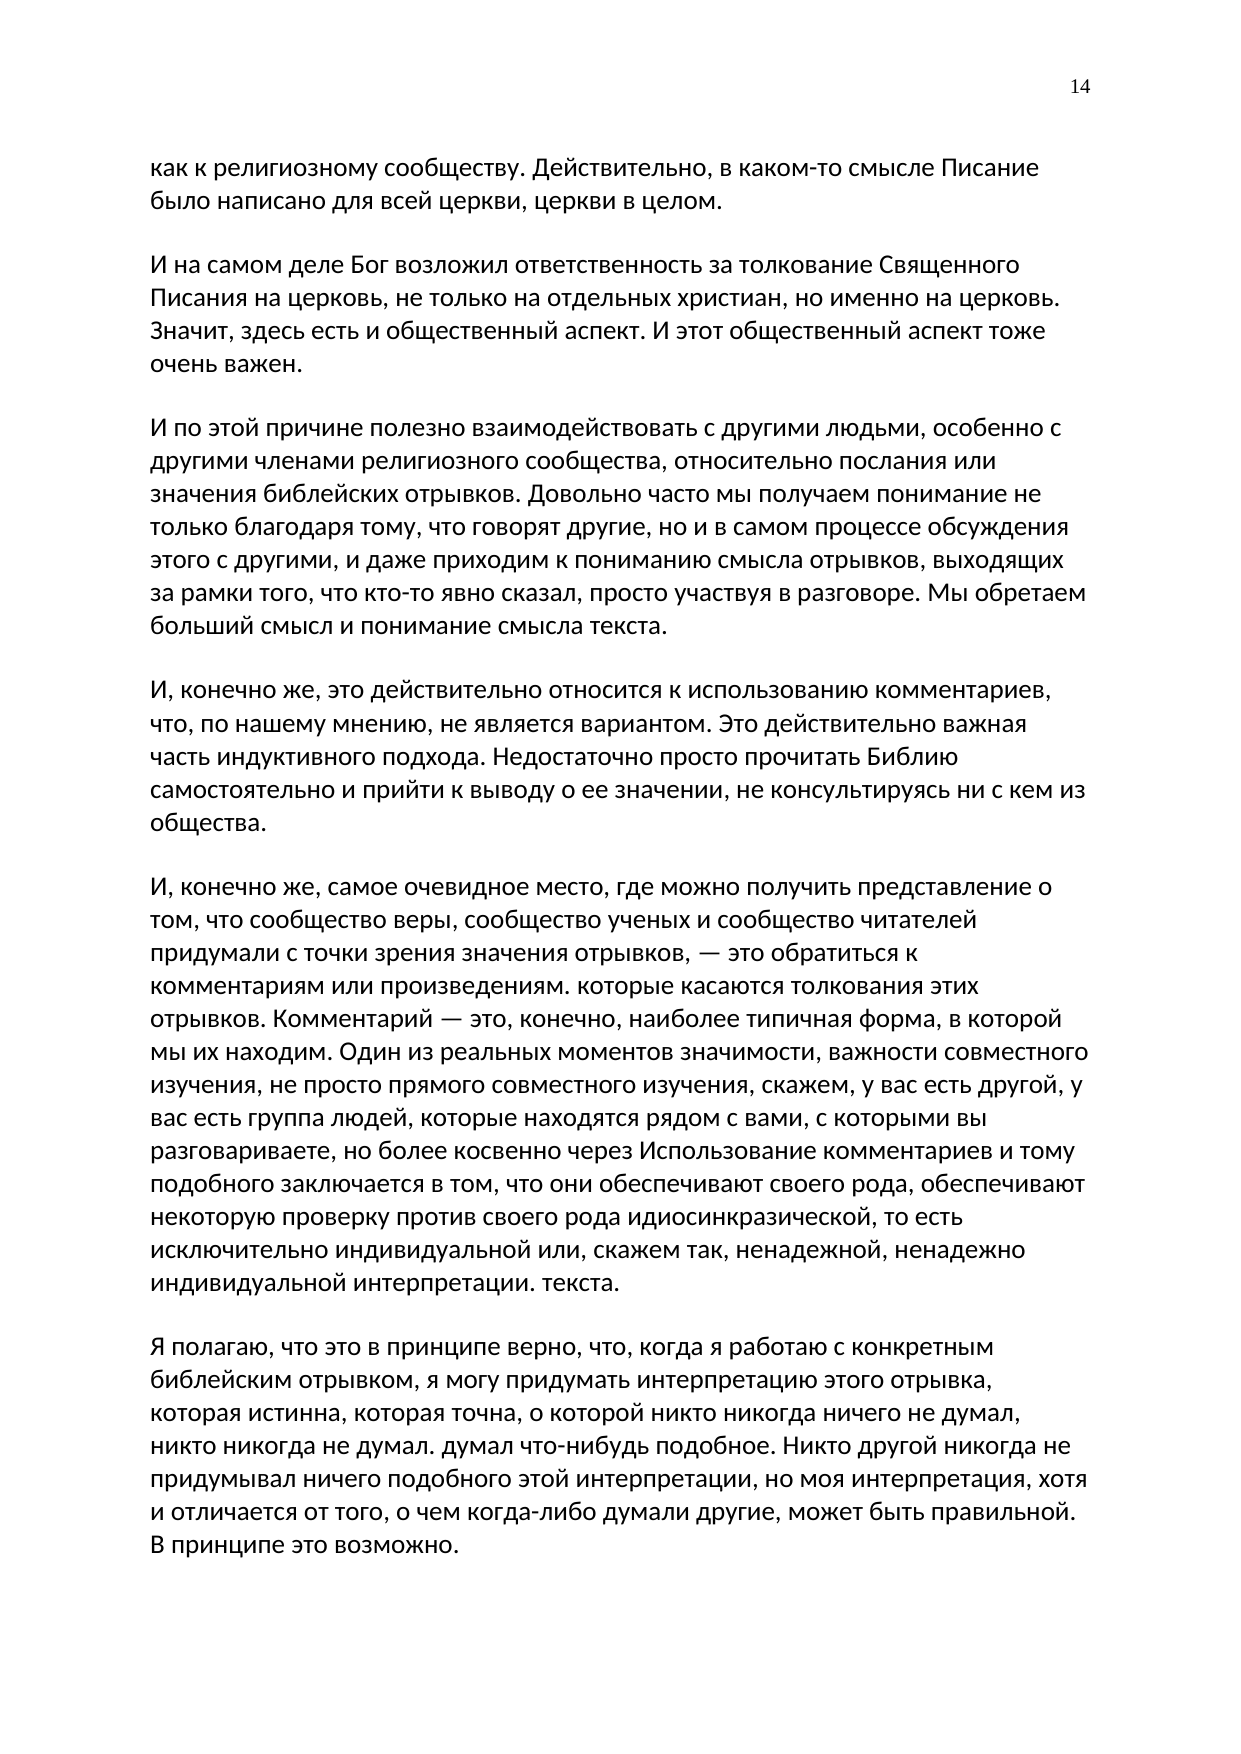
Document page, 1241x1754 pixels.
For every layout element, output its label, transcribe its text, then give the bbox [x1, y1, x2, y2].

text И, конечно же, самое очевидное место, где можно получить представление о том, что сообщество веры, сообщество ученых и сообщество читателей придумали с точки зрения значения отрывков, — это обратиться к комментариям или произведениям. которые касаются толкования этих отрывков. Комментарий — это, конечно, наиболее типичная форма, в которой мы их находим. Один из реальных моментов значимости, важности совместного изучения, не просто прямого совместного изучения, скажем, у вас есть другой, у вас есть группа людей, которые находятся рядом с вами, с которыми вы разговариваете, но более косвенно через Использование комментариев и тому подобного заключается в том, что они обеспечивают своего рода, обеспечивают некоторую проверку против своего рода идиосинкразической, то есть исключительно индивидуальной или, скажем так, ненадежной, ненадежно индивидуальной интерпретации. текста. [150, 869, 1090, 1298]
text И, конечно же, это действительно относится к использованию комментариев, что, по нашему мнению, не является вариантом. Это действительно важная часть индуктивного подхода. Недостаточно просто прочитать Библию самостоятельно и прийти к выводу о ее значении, не консультируясь ни с кем из общества. [150, 673, 1090, 838]
text Я полагаю, что это в принципе верно, что, когда я работаю с конкретным библейским отрывком, я могу придумать интерпретацию этого отрывка, которая истинна, которая точна, о которой никто никогда ничего не думал, никто никогда не думал. думал что-нибудь подобное. Никто другой никогда не придумывал ничего подобного этой интерпретации, но моя интерпретация, хотя и отличается от того, о чем когда-либо думали другие, может быть правильной. В принципе это возможно. [150, 1329, 1090, 1561]
text И на самом деле Бог возложил ответственность за толкование Священного Писания на церковь, не только на отдельных христиан, но именно на церковь. Значит, здесь есть и общественный аспект. И этот общественный аспект тоже очень важен. [150, 247, 1090, 379]
text И по этой причине полезно взаимодействовать с другими людьми, особенно с другими членами религиозного сообщества, относительно послания или значения библейских отрывков. Довольно часто мы получаем понимание не только благодаря тому, что говорят другие, но и в самом процессе обсуждения этого с другими, и даже приходим к пониманию смысла отрывков, выходящих за рамки того, что кто-то явно сказал, просто участвуя в разговоре. Мы обретаем больший смысл и понимание смысла текста. [150, 410, 1090, 642]
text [150, 150, 1090, 216]
